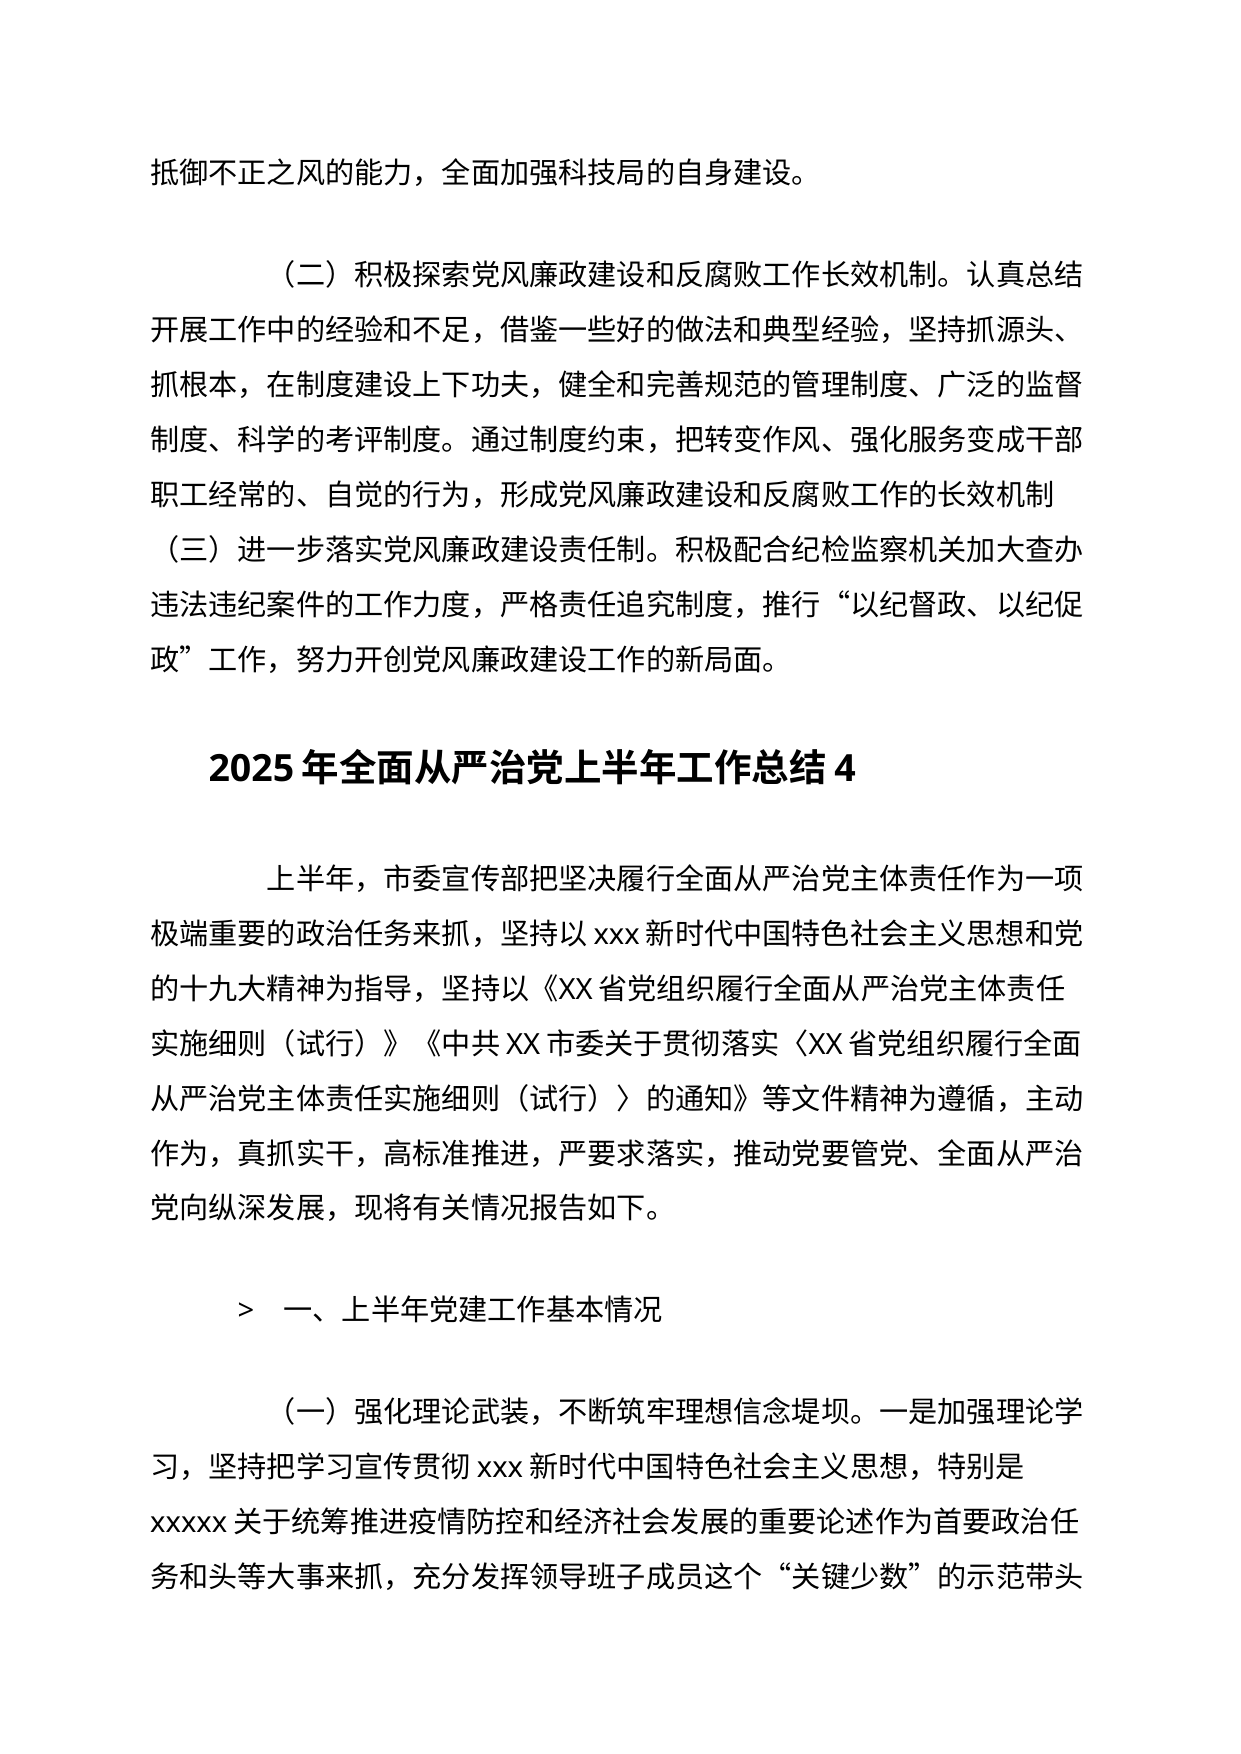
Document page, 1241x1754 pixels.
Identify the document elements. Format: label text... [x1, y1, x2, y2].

text > 一、上半年党建工作基本情况 [150, 1287, 1090, 1329]
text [150, 150, 1090, 192]
text （二）积极探索党风廉政建设和反腐败工作长效机制。认真总结开展工作中的经验和不足，借鉴一些好的做法和典型经验，坚持抓源头、抓根本，在制度建设上下功夫，健全和完善规范的管理制度、广泛的监督制度、科学的考评制度。通过制度约束，把转变作风、强化服务变成干部职工经常的、自觉的行为，形成党风廉政建设和反腐败工作的长效机制（三）进一步落实党风廉政建设责任制。积极配合纪检监察机关加大查办违法违纪案件的工作力度，严格责任追究制度，推行“以纪督政、以纪促政”工作，努力开创党风廉政建设工作的新局面。 [150, 252, 1090, 678]
text 上半年，市委宣传部把坚决履行全面从严治党主体责任作为一项极端重要的政治任务来抓，坚持以xxx新时代中国特色社会主义思想和党的十九大精神为指导，坚持以《XX省党组织履行全面从严治党主体责任实施细则（试行）》《中共XX市委关于贯彻落实〈XX省党组织履行全面从严治党主体责任实施细则（试行）〉的通知》等文件精神为遵循，主动作为，真抓实干，高标准推进，严要求落实，推动党要管党、全面从严治党向纵深发展，现将有关情况报告如下。 [150, 855, 1090, 1227]
text 2025年全面从严治党上半年工作总结4 [150, 738, 1090, 792]
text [150, 1389, 1090, 1596]
